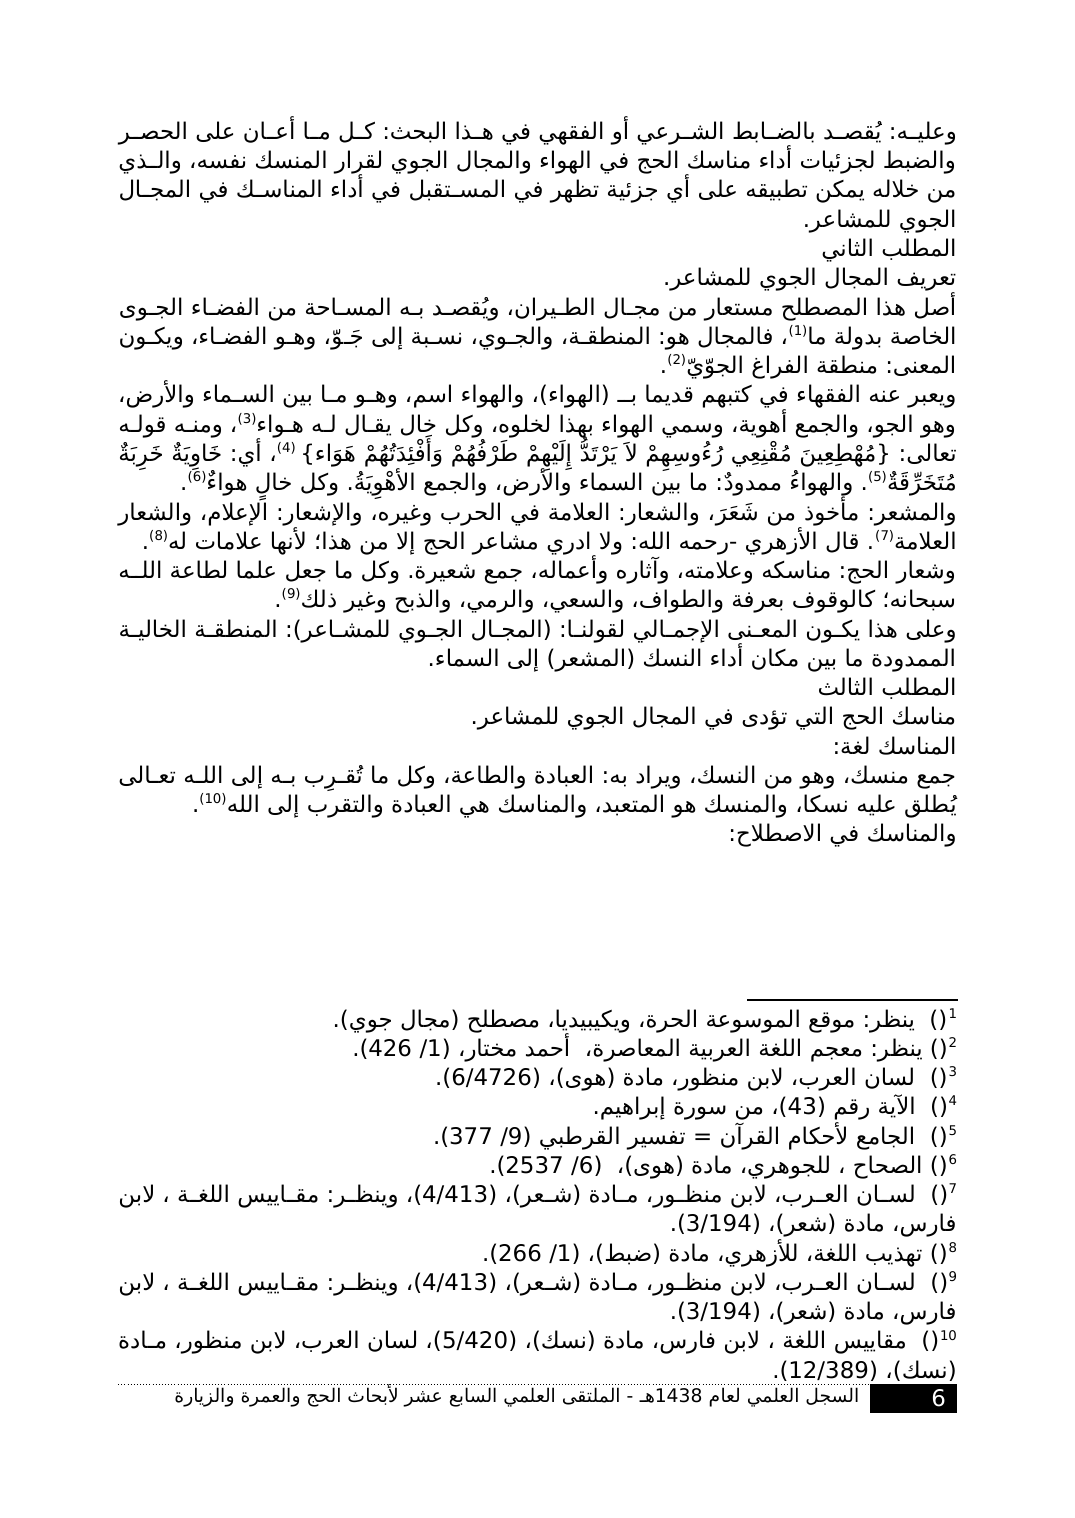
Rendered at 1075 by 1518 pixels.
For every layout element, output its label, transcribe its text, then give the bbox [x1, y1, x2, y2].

text وعليه: يُقصد بالضابط الشرعي أو الفقهي في هذا البحث: كل ما أعان على الحصر والضبط لجزئيات أداء مناسك الحج في الهواء والمجال الجوي لقرار المنسك نفسه، والذي من خلاله يمكن تطبيقه على أي جزئية تظهر في المستقبل في أداء المناسك في المجال الجوي للمشاعر. [118, 118, 957, 233]
text تعريف المجال الجوي للمشاعر. [118, 264, 957, 291]
text والمشعر: مأخوذ من شَعَرَ، والشعار: العلامة في الحرب وغيره، والإشعار: الإعلام، والشعار العلامة(). قال الأزهري -رحمه الله: ولا ادري مشاعر الحج إلا من هذا؛ لأنها علامات له(). [118, 499, 957, 554]
text المناسك لغة: [118, 733, 957, 759]
text مناسك الحج التي تؤدى في المجال الجوي للمشاعر. [118, 703, 957, 730]
text ويعبر عنه الفقهاء في كتبهم قديما بــ (الهواء)، والهواء اسم، وهو ما بين السماء والأرض، وهو الجو، والجمع أهوية، وسمي الهواء بهذا لخلوه، وكل خال يقال له هواء()، ومنه قوله تعالى: {مُهْطِعِينَ مُقْنِعِي رُءُوسِهِمْ لاَ يَرْتَدُّ إِلَيْهِمْ طَرْفُهُمْ وَأَفْئِدَتُهُمْ هَوَاء} ()، أي: خَاوِيَةٌ خَرِبَةٌ مُتَخَرِّقَةٌ(). والهواءُ ممدودٌ: ما بين السماء والأرض، والجمع الأهْوِيَةُ. وكل خالٍ هواءٌ(). [118, 382, 957, 496]
text والمناسك في الاصطلاح: [118, 821, 957, 847]
text المطلب الثاني [118, 235, 957, 262]
text جمع منسك، وهو من النسك، ويراد به: العبادة والطاعة، وكل ما تُقرِب به إلى الله تعالى يُطلق عليه نسكا، والمنسك هو المتعبد، والمناسك هي العبادة والتقرب إلى الله(). [118, 762, 957, 818]
text وعلى هذا يكون المعنى الإجمالي لقولنا: (المجال الجوي للمشاعر): المنطقة الخالية الممدودة ما بين مكان أداء النسك (المشعر) إلى السماء. [118, 616, 957, 672]
text المطلب الثالث [118, 674, 957, 701]
text وشعار الحج: مناسكه وعلامته، وآثاره وأعماله، جمع شعيرة. وكل ما جعل علما لطاعة الله سبحانه؛ كالوقوف بعرفة والطواف، والسعي، والرمي، والذبح وغير ذلك(). [118, 557, 957, 613]
text أصل هذا المصطلح مستعار من مجال الطيران، ويُقصد به المساحة من الفضاء الجوى الخاصة بدولة ما()، فالمجال هو: المنطقة، والجوي، نسبة إلى جَوّ، وهو الفضاء، ويكون المعنى: منطقة الفراغ الجوّيّ(). [118, 294, 957, 379]
